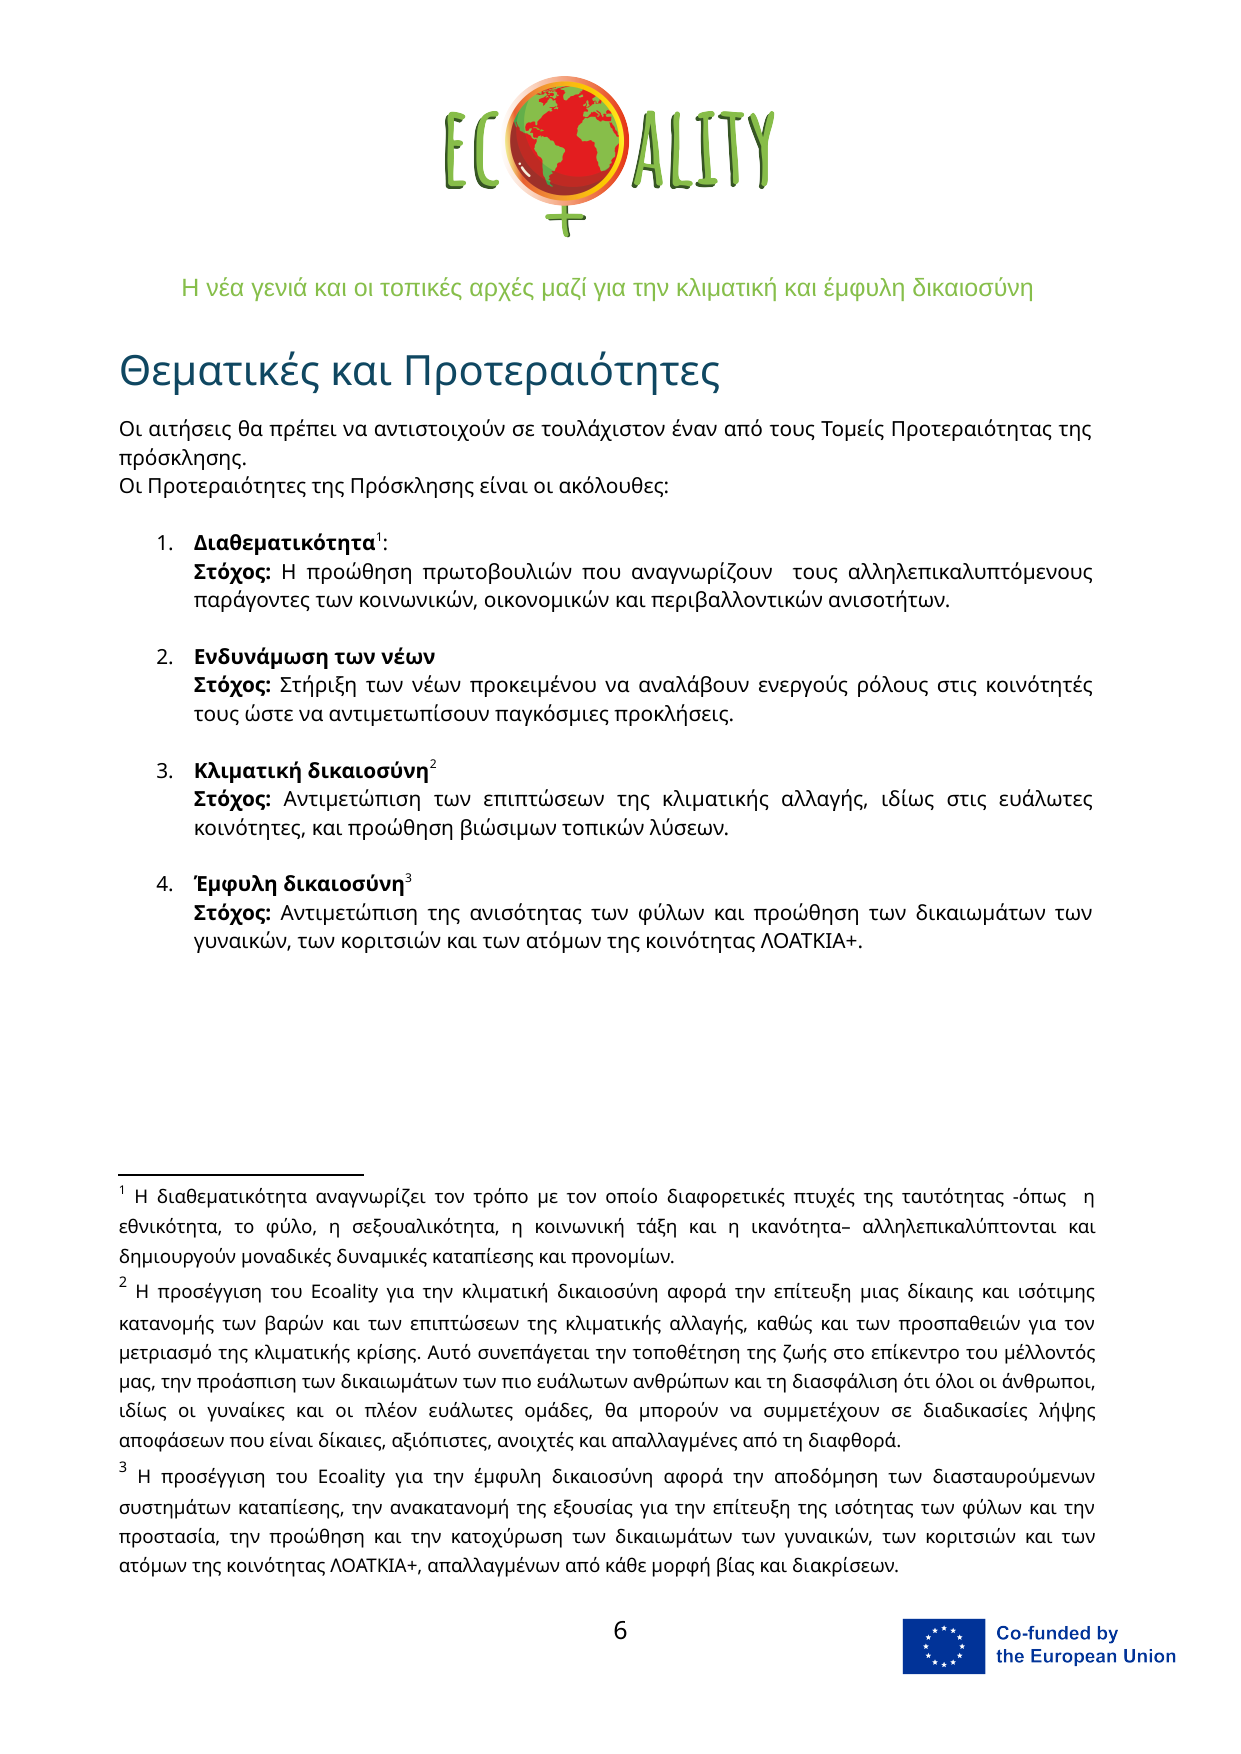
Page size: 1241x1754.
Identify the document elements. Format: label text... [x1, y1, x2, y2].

text Στόχος: Η προώθηση πρωτοβουλιών που αναγνωρίζουν τους αλληλεπικαλυπτόμενους παράγοντες των κοινωνικών, οικονομικών και περιβαλλοντικών ανισοτήτων. [193, 557, 1093, 614]
subtitle Θεματικές και Προτεραιότητες [118, 341, 1097, 398]
list Κλιματική δικαιοσύνη [156, 756, 1093, 784]
list Ενδυνάμωση των νέων [156, 642, 1093, 671]
picture [898, 1614, 1187, 1679]
list Έμφυλη δικαιοσύνη [156, 869, 1093, 898]
list Διαθεματικότητα: [156, 528, 1093, 557]
list Στόχος: Στήριξη των νέων προκειμένου να αναλάβουν ενεργούς ρόλους στις κοινότητές τους ώστε να αντιμετωπίσουν παγκόσμιες προκλήσεις. [193, 671, 1093, 727]
picture [437, 73, 779, 239]
text Στόχος: Αντιμετώπιση της ανισότητας των φύλων και προώθηση των δικαιωμάτων των γυναικών, των κοριτσιών και των ατόμων της κοινότητας ΛΟΑΤΚΙA+. [193, 898, 1093, 955]
text Στόχος: Αντιμετώπιση των επιπτώσεων της κλιματικής αλλαγής, ιδίως στις ευάλωτες κοινότητες, και προώθηση βιώσιμων τοπικών λύσεων. [193, 784, 1093, 841]
text Οι Προτεραιότητες της Πρόσκλησης είναι οι ακόλουθες: [118, 471, 1093, 500]
text Οι αιτήσεις θα πρέπει να αντιστοιχούν σε τουλάχιστον έναν από τους Τομείς Προτεραιότητας της πρόσκλησης. [118, 414, 1093, 471]
